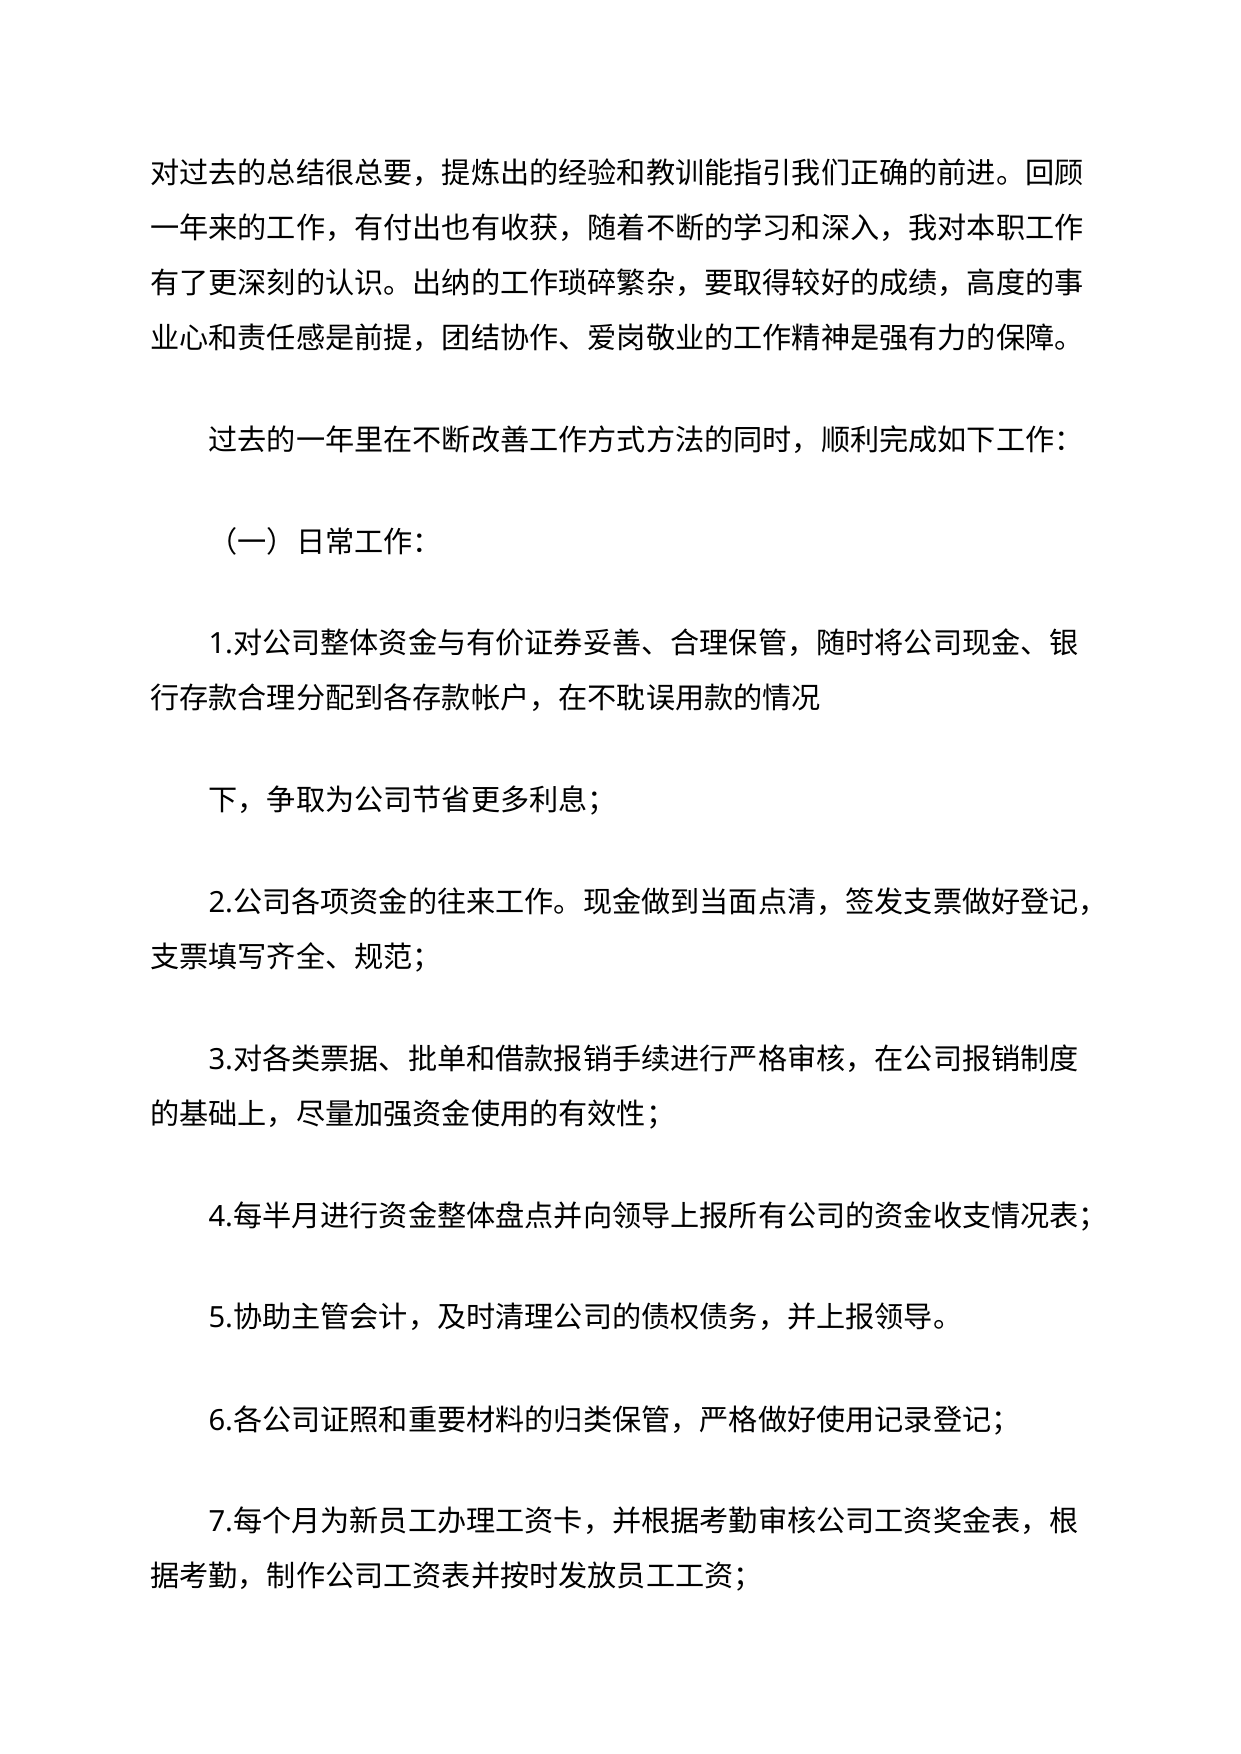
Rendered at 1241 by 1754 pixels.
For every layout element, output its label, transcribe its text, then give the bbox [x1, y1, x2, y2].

text 4.每半月进行资金整体盘点并向领导上报所有公司的资金收支情况表； [150, 1192, 1090, 1234]
text 1.对公司整体资金与有价证券妥善、合理保管，随时将公司现金、银行存款合理分配到各存款帐户，在不耽误用款的情况 [150, 620, 1090, 717]
text （一）日常工作： [150, 518, 1090, 561]
text 6.各公司证照和重要材料的归类保管，严格做好使用记录登记； [150, 1396, 1090, 1438]
text 2.公司各项资金的往来工作。现金做到当面点清，签发支票做好登记，支票填写齐全、规范； [150, 878, 1090, 976]
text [150, 150, 1090, 357]
text 3.对各类票据、批单和借款报销手续进行严格审核，在公司报销制度的基础上，尽量加强资金使用的有效性； [150, 1035, 1090, 1133]
text 过去的一年里在不断改善工作方式方法的同时，顺利完成如下工作： [150, 416, 1090, 459]
text 下，争取为公司节省更多利息； [150, 777, 1090, 819]
text 7.每个月为新员工办理工资卡，并根据考勤审核公司工资奖金表，根据考勤，制作公司工资表并按时发放员工工资； [150, 1498, 1090, 1595]
text 5.协助主管会计，及时清理公司的债权债务，并上报领导。 [150, 1294, 1090, 1336]
